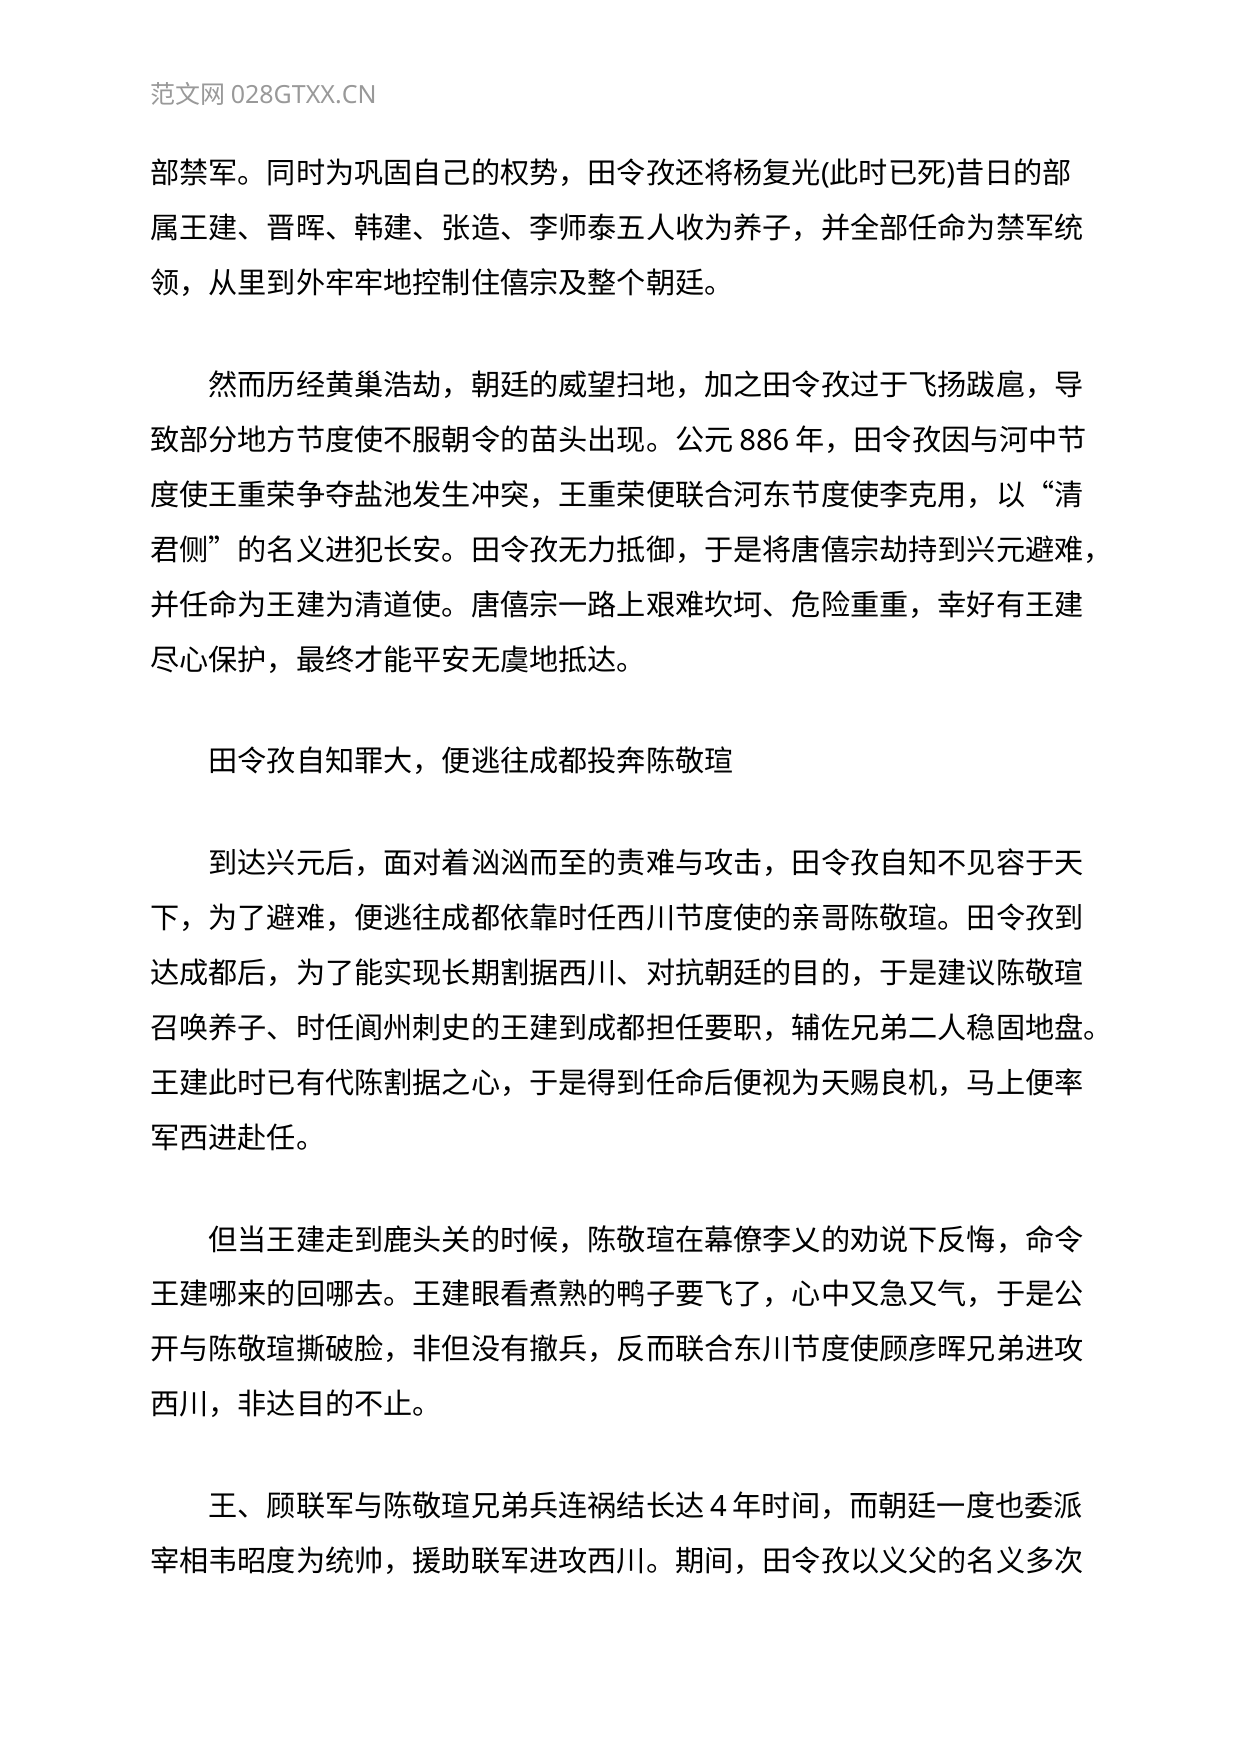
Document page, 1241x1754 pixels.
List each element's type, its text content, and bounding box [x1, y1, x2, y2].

text 但当王建走到鹿头关的时候，陈敬瑄在幕僚李乂的劝说下反悔，命令王建哪来的回哪去。王建眼看煮熟的鸭子要飞了，心中又急又气，于是公开与陈敬瑄撕破脸，非但没有撤兵，反而联合东川节度使顾彦晖兄弟进攻西川，非达目的不止。 [150, 1216, 1090, 1423]
text 然而历经黄巢浩劫，朝廷的威望扫地，加之田令孜过于飞扬跋扈，导致部分地方节度使不服朝令的苗头出现。公元886年，田令孜因与河中节度使王重荣争夺盐池发生冲突，王重荣便联合河东节度使李克用，以“清君侧”的名义进犯长安。田令孜无力抵御，于是将唐僖宗劫持到兴元避难，并任命为王建为清道使。唐僖宗一路上艰难坎坷、危险重重，幸好有王建尽心保护，最终才能平安无虞地抵达。 [150, 362, 1090, 678]
text 田令孜自知罪大，便逃往成都投奔陈敬瑄 [150, 738, 1090, 780]
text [150, 150, 1090, 302]
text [150, 1482, 1090, 1580]
text 到达兴元后，面对着汹汹而至的责难与攻击，田令孜自知不见容于天下，为了避难，便逃往成都依靠时任西川节度使的亲哥陈敬瑄。田令孜到达成都后，为了能实现长期割据西川、对抗朝廷的目的，于是建议陈敬瑄召唤养子、时任阆州刺史的王建到成都担任要职，辅佐兄弟二人稳固地盘。王建此时已有代陈割据之心，于是得到任命后便视为天赐良机，马上便率军西进赴任。 [150, 840, 1090, 1157]
